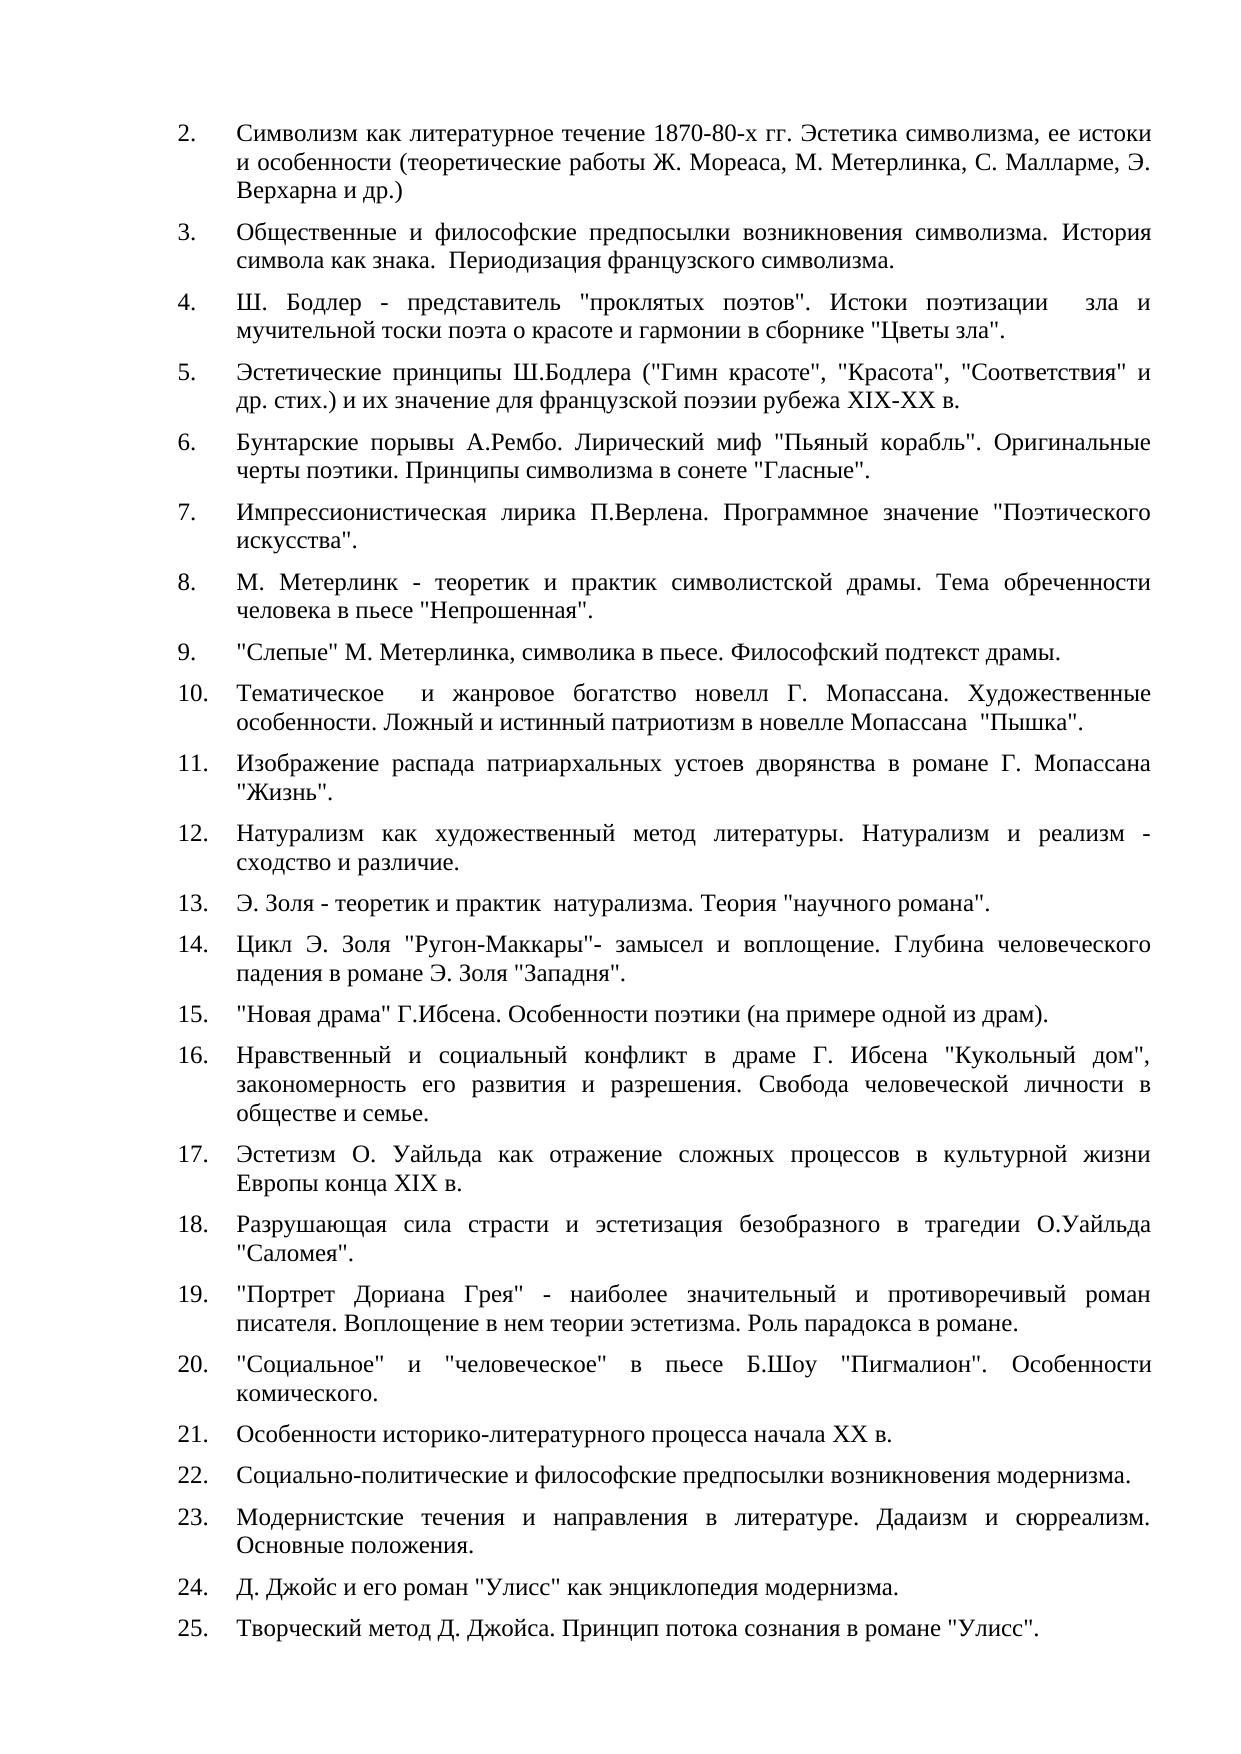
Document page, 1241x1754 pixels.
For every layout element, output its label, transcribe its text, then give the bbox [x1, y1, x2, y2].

list Эстетизм О. Уайльда как отражение сложных процессов в культурной жизни Европы конца XIX в. [177, 1139, 1152, 1197]
list Эстетические принципы Ш.Бодлера ("Гимн красоте", "Красота", "Соответствия" и др. стих.) и их значение для французской поэзии рубежа XIX-XX в. [177, 357, 1152, 414]
list Импрессионистическая лирика П.Верлена. Программное значение "Поэтического искусства". [177, 497, 1152, 554]
list Д. Джойс и его роман "Улисс" как энциклопедия модернизма. [177, 1572, 1152, 1601]
list Нравственный и социальный конфликт в драме Г. Ибсена "Кукольный дом", закономерность его развития и разрешения. Свобода человеческой личности в обществе и семье. [177, 1041, 1152, 1127]
list "Социальное" и "человеческое" в пьесе Б.Шоу "Пигмалион". Особенности комического. [177, 1349, 1152, 1407]
list Тематическое и жанровое богатство новелл Г. Мопассана. Художественные особенности. Ложный и истинный патриотизм в новелле Мопассана "Пышка". [177, 678, 1152, 736]
list "Новая драма" Г.Ибсена. Особенности поэтики (на примере одной из драм). [177, 999, 1152, 1028]
list Бунтарские порывы А.Рембо. Лирический миф "Пьяный корабль". Оригинальные черты поэтики. Принципы символизма в сонете "Гласные". [177, 427, 1152, 484]
list Модернистские течения и направления в литературе. Дадаизм и сюрреализм. Основные положения. [177, 1502, 1152, 1559]
list Ш. Бодлер - представитель "проклятых поэтов". Истоки поэтизации зла и мучительной тоски поэта о красоте и гармонии в сборнике "Цветы зла". [177, 287, 1152, 344]
list Общественные и философские предпосылки возникновения символизма. История символа как знака. Периодизация французского символизма. [177, 217, 1152, 274]
list Э. Золя - теоретик и практик натурализма. Теория "научного романа". [177, 888, 1152, 917]
list Разрушающая сила страсти и эстетизация безобразного в трагедии О.Уайльда "Саломея". [177, 1209, 1152, 1267]
list Социально-политические и философские предпосылки возникновения модернизма. [177, 1461, 1152, 1489]
list Символизм как литературное течение 1870-80-х гг. Эстетика символизма, ее истоки и особенности (теоретические работы Ж. Мореаса, М. Метерлинка, С. Малларме, Э. Верхарна и др.) [177, 118, 1152, 204]
list "Портрет Дориана Грея" - наиболее значительный и противоречивый роман писателя. Воплощение в нем теории эстетизма. Роль парадокса в романе. [177, 1279, 1152, 1337]
list "Слепые" М. Метерлинка, символика в пьесе. Философский подтекст драмы. [177, 637, 1152, 666]
list Натурализм как художественный метод литературы. Натурализм и реализм - сходство и различие. [177, 818, 1152, 876]
list М. Метерлинк - теоретик и практик символистской драмы. Тема обреченности человека в пьесе "Непрошенная". [177, 567, 1152, 624]
list Изображение распада патриархальных устоев дворянства в романе Г. Мопассана "Жизнь". [177, 748, 1152, 806]
list Цикл Э. Золя "Ругон-Маккары"- замысел и воплощение. Глубина человеческого падения в романе Э. Золя "Западня". [177, 929, 1152, 987]
list Особенности историко-литературного процесса начала XX в. [177, 1419, 1152, 1448]
list Творческий метод Д. Джойса. Принцип потока сознания в романе "Улисс". [177, 1613, 1152, 1642]
